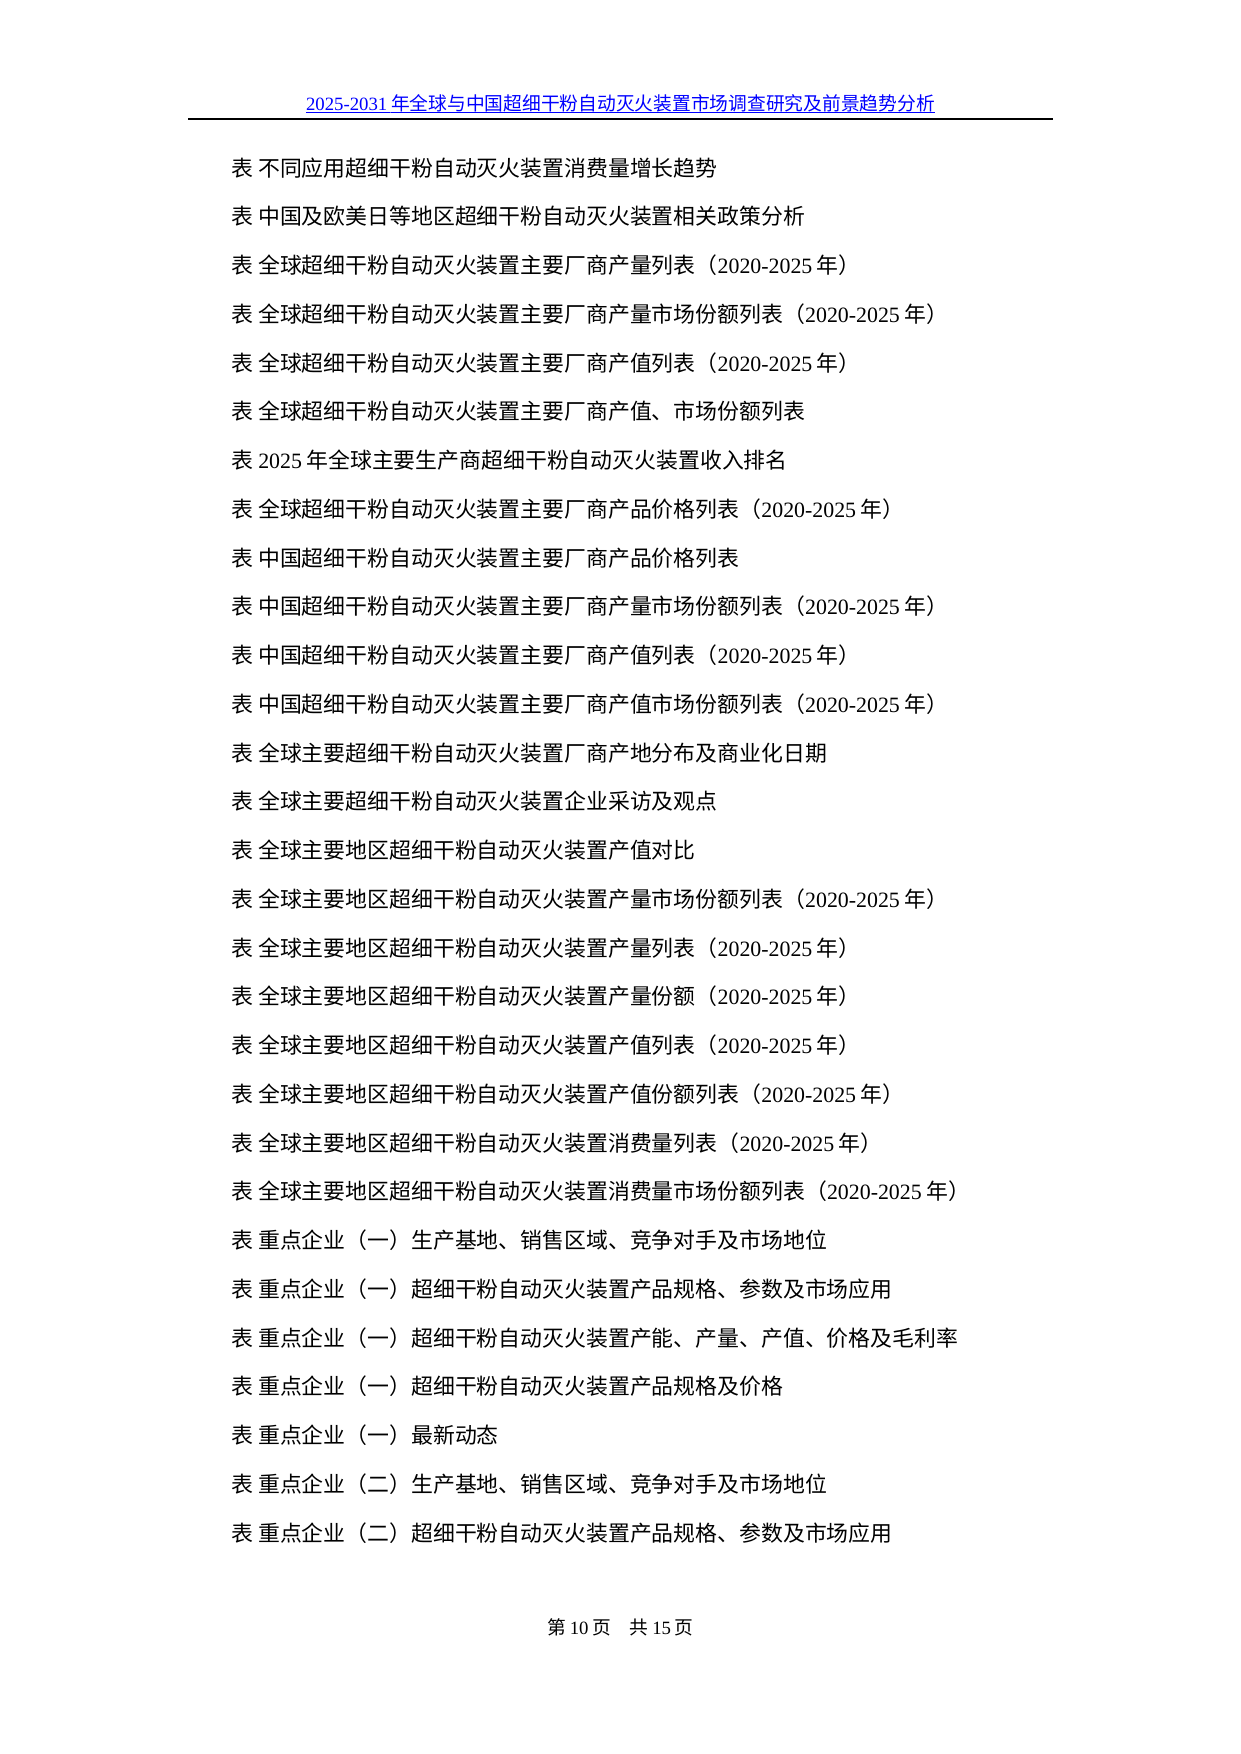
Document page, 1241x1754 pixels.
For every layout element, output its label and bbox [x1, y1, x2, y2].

text [187, 150, 1053, 1548]
